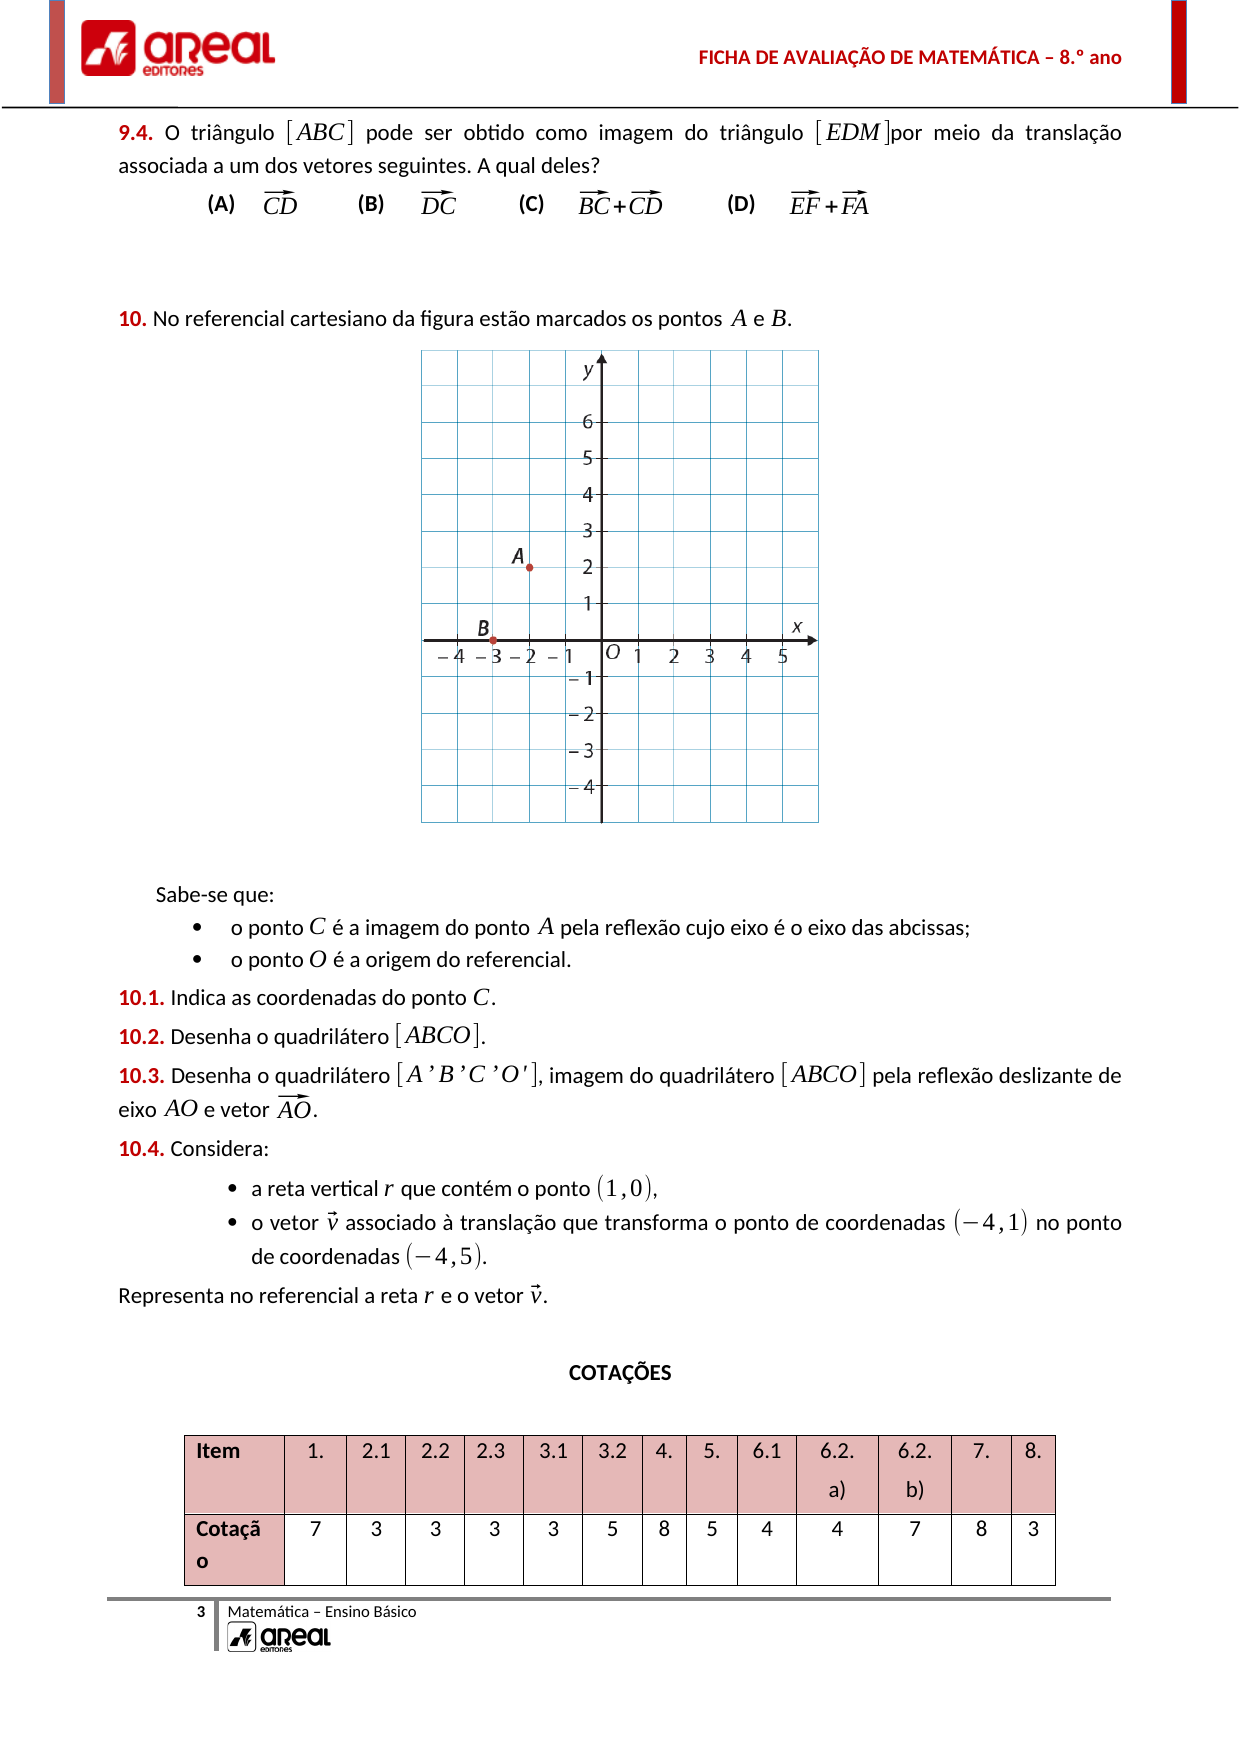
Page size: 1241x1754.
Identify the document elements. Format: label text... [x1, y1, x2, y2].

table_header 6.2. a) [797, 1436, 878, 1513]
table_cell 4 [738, 1515, 796, 1585]
table_header 3.1 [524, 1436, 582, 1513]
table_cell 3 [1012, 1515, 1055, 1585]
table_cell 4 [797, 1515, 878, 1585]
table_header 3.2 [583, 1436, 642, 1513]
table_header [777, 189, 895, 231]
table_cell 8 [643, 1515, 686, 1585]
table_header 2.3 [465, 1436, 523, 1513]
table_header Item [185, 1436, 284, 1513]
table_header 5. [687, 1436, 737, 1513]
table_header (B) [335, 189, 407, 231]
table_cell 5 [583, 1515, 642, 1585]
list o ponto é a origem do referencial. [193, 945, 1122, 973]
list o vetor associado à translação que transforma o ponto de coordenadas no ponto de coordenadas . [228, 1207, 1122, 1271]
text 10. No referencial cartesiano da figura estão marcados os pontos e . [118, 304, 1122, 332]
table_cell 7 [879, 1515, 951, 1585]
text Representa no referencial a reta e o vetor . [118, 1282, 1122, 1310]
table_cell 3 [524, 1515, 582, 1585]
text COTAÇÕES [118, 1358, 1122, 1387]
table_header 6.2. b) [879, 1436, 951, 1513]
picture [415, 342, 825, 832]
table_header 7. [952, 1436, 1011, 1513]
text 10.3. Desenha o quadrilátero , imagem do quadrilátero pela reflexão deslizante de eixo e vetor . [118, 1061, 1122, 1124]
list Sabe-se que: [156, 881, 1122, 909]
text 10.4. Considera: [118, 1134, 1122, 1162]
list o ponto é a imagem do ponto pela reflexão cujo eixo é o eixo das abcissas; [193, 913, 1122, 941]
table_cell 3 [347, 1515, 405, 1585]
text 10.1. Indica as coordenadas do ponto . [118, 983, 1122, 1011]
table_cell 7 [285, 1515, 346, 1585]
picture [227, 1621, 331, 1652]
table_header 1. [285, 1436, 346, 1513]
table_header 2.1 [347, 1436, 405, 1513]
table_header [566, 189, 705, 231]
table_cell 3 [406, 1515, 464, 1585]
table_header (A) [192, 189, 250, 231]
table_header 4. [643, 1436, 686, 1513]
list a reta vertical que contém o ponto , [228, 1173, 1122, 1203]
table_header (D) [705, 189, 777, 231]
table_header 8. [1012, 1436, 1055, 1513]
table_header (C) [498, 189, 566, 231]
table_header 6.1 [738, 1436, 796, 1513]
table_header [250, 189, 335, 231]
table_cell 8 [952, 1515, 1011, 1585]
table_cell 5 [687, 1515, 737, 1585]
table_cell Cotação [185, 1515, 284, 1585]
picture [81, 20, 275, 76]
text 9.4. O triângulo pode ser obtido como imagem do triângulo por meio da translação associada a um dos vetores seguintes. A qual deles? [118, 118, 1122, 179]
table_header [407, 189, 498, 231]
table_header 2.2 [406, 1436, 464, 1513]
table_cell 3 [465, 1515, 523, 1585]
text 10.2. Desenha o quadrilátero . [118, 1022, 1122, 1050]
